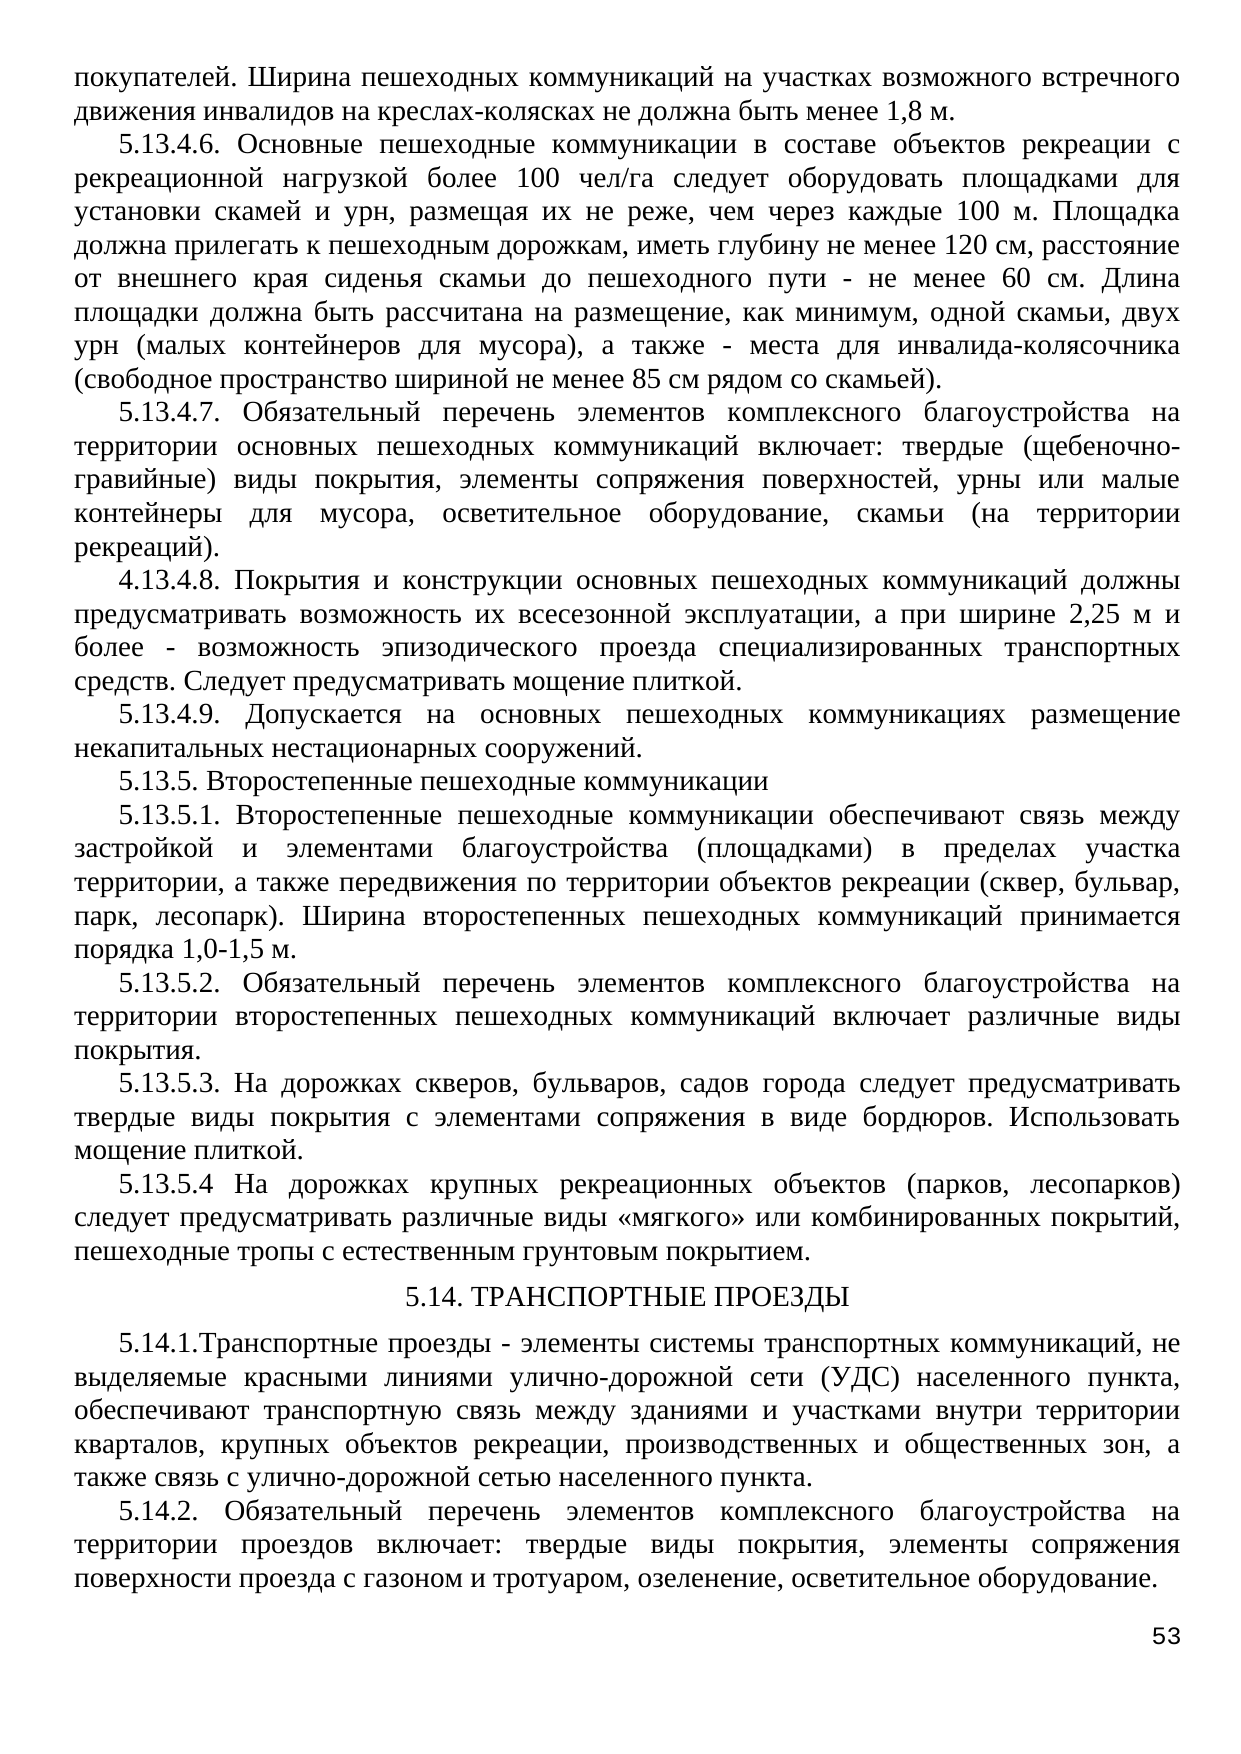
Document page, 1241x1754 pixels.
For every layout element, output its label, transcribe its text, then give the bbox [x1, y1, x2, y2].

text 5.13.4.9. Допускается на основных пешеходных коммуникациях размещение некапитальных нестационарных сооружений. [74, 696, 1181, 763]
text 5.13.5.3. На дорожках скверов, бульваров, садов города следует предусматривать твердые виды покрытия с элементами сопряжения в виде бордюров. Использовать мощение плиткой. [74, 1065, 1181, 1166]
text 5.13.4.7. Обязательный перечень элементов комплексного благоустройства на территории основных пешеходных коммуникаций включает: твердые (щебеночно-гравийные) виды покрытия, элементы сопряжения поверхностей, урны или малые контейнеры для мусора, осветительное оборудование, скамьи (на территории рекреаций). [74, 394, 1181, 562]
text 5.13.5. Второстепенные пешеходные коммуникации [74, 763, 1181, 797]
text 5.14.1.Транспортные проезды - элементы системы транспортных коммуникаций, не выделяемые красными линиями улично-дорожной сети (УДС) населенного пункта, обеспечивают транспортную связь между зданиями и участками внутри территории кварталов, крупных объектов рекреации, производственных и общественных зон, а также связь с улично-дорожной сетью населенного пункта. [74, 1325, 1181, 1493]
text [74, 59, 1181, 126]
subtitle 5.14. ТРАНСПОРТНЫЕ ПРОЕЗДЫ [74, 1279, 1181, 1313]
text 5.13.4.6. Основные пешеходные коммуникации в составе объектов рекреации с рекреационной нагрузкой более 100 чел/га следует оборудовать площадками для установки скамей и урн, размещая их не реже, чем через каждые . Площадка должна прилегать к пешеходным дорожкам, иметь глубину не менее , расстояние от внешнего края сиденья скамьи до пешеходного пути - не менее . Длина площадки должна быть рассчитана на размещение, как минимум, одной скамьи, двух урн (малых контейнеров для мусора), а также - места для инвалида-колясочника (свободное пространство шириной не менее рядом со скамьей). [74, 126, 1181, 394]
text 5.13.5.4 На дорожках крупных рекреационных объектов (парков, лесопарков) следует предусматривать различные виды «мягкого» или комбинированных покрытий, пешеходные тропы с естественным грунтовым покрытием. [74, 1166, 1181, 1267]
text 5.13.5.1. Второстепенные пешеходные коммуникации обеспечивают связь между застройкой и элементами благоустройства (площадками) в пределах участка территории, а также передвижения по территории объектов рекреации (сквер, бульвар, парк, лесопарк). Ширина второстепенных пешеходных коммуникаций принимается порядка 1,0-. [74, 797, 1181, 965]
text 5.13.5.2. Обязательный перечень элементов комплексного благоустройства на территории второстепенных пешеходных коммуникаций включает различные виды покрытия. [74, 965, 1181, 1065]
text 5.14.2. Обязательный перечень элементов комплексного благоустройства на территории проездов включает: твердые виды покрытия, элементы сопряжения поверхности проезда с газоном и тротуаром, озеленение, осветительное оборудование. [74, 1493, 1181, 1593]
text 4.13.4.8. Покрытия и конструкции основных пешеходных коммуникаций должны предусматривать возможность их всесезонной эксплуатации, а при ширине и более - возможность эпизодического проезда специализированных транспортных средств. Следует предусматривать мощение плиткой. [74, 562, 1181, 696]
